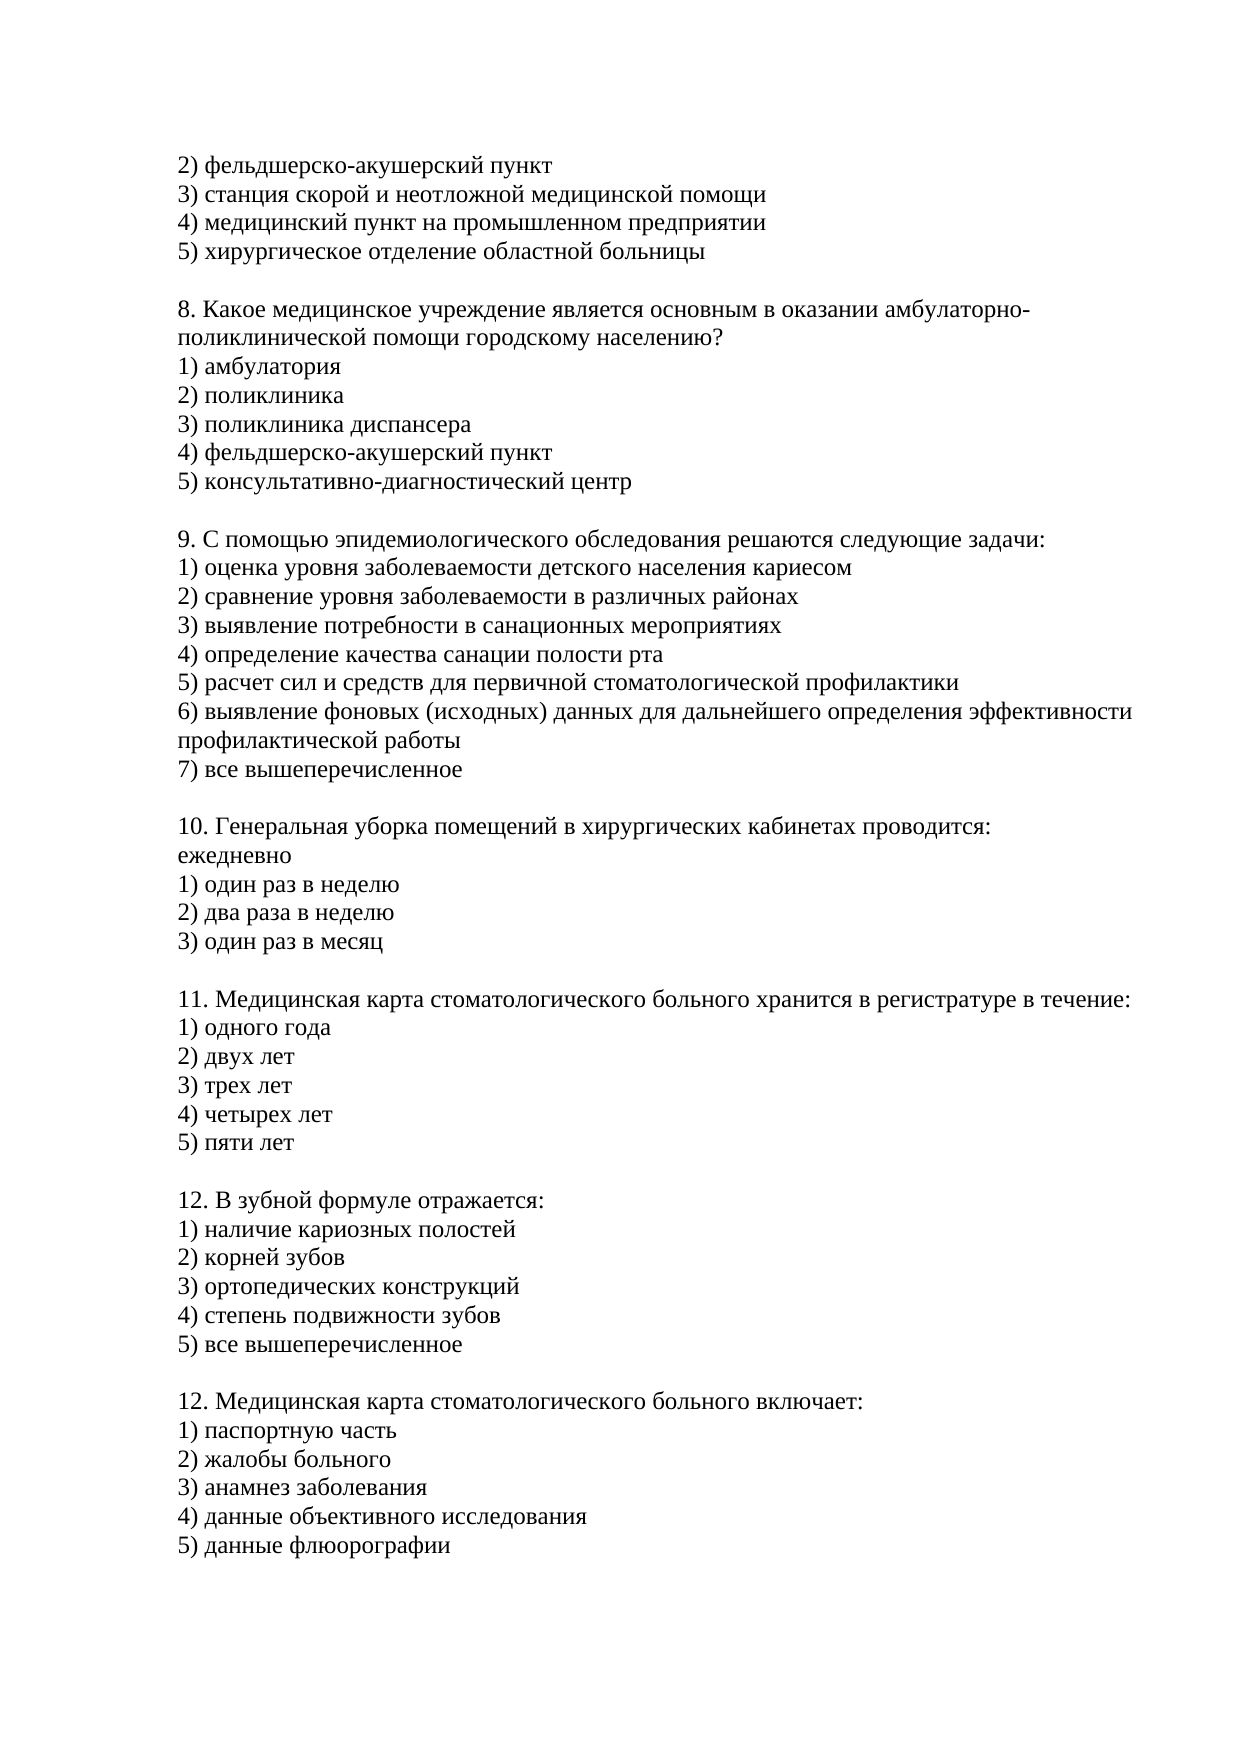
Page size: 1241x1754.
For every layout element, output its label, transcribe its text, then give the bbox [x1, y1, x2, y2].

text 1) паспортную часть [177, 1415, 1181, 1444]
text 2) корней зубов [177, 1242, 1181, 1271]
text 3) анамнез заболевания [177, 1472, 1181, 1501]
text 4) степень подвижности зубов [177, 1300, 1181, 1329]
text 5) консультативно-диагностический центр [177, 466, 1181, 495]
text 10. Генеральная уборка помещений в хирургических кабинетах проводится: [177, 811, 1181, 840]
text 4) медицинский пункт на промышленном предприятии [177, 207, 1181, 236]
text 12. В зубной формуле отражается: [177, 1185, 1181, 1214]
text 1) одного года [177, 1012, 1181, 1041]
text 5) расчет сил и средств для первичной стоматологической профилактики [177, 667, 1181, 696]
text 4) четырех лет [177, 1099, 1181, 1127]
text 5) пяти лет [177, 1127, 1181, 1156]
text 3) один раз в месяц [177, 926, 1181, 955]
text 2) сравнение уровня заболеваемости в различных районах [177, 581, 1181, 610]
text 1) наличие кариозных полостей [177, 1214, 1181, 1242]
text 11. Медицинская карта стоматологического больного хранится в регистратуре в течение: [177, 984, 1181, 1012]
text 12. Медицинская карта стоматологического больного включает: [177, 1386, 1181, 1415]
text 2) двух лет [177, 1041, 1181, 1070]
text 4) данные объективного исследования [177, 1501, 1181, 1530]
text 4) определение качества санации полости рта [177, 639, 1181, 667]
text 7) все вышеперечисленное [177, 754, 1181, 782]
text 1) оценка уровня заболеваемости детского населения кариесом [177, 552, 1181, 581]
text 1) один раз в неделю [177, 869, 1181, 897]
text 3) станция скорой и неотложной медицинской помощи [177, 179, 1181, 207]
text 1) амбулатория [177, 351, 1181, 380]
text 8. Какое медицинское учреждение является основным в оказании амбулаторно-поликлинической помощи городскому населению? [177, 294, 1181, 351]
text 2) два раза в неделю [177, 897, 1181, 926]
text 5) все вышеперечисленное [177, 1329, 1181, 1357]
text ежедневно [177, 840, 1181, 869]
text 3) выявление потребности в санационных мероприятиях [177, 610, 1181, 639]
text 2) поликлиника [177, 380, 1181, 409]
text 3) ортопедических конструкций [177, 1271, 1181, 1300]
text 5) хирургическое отделение областной больницы [177, 236, 1181, 265]
text 3) трех лет [177, 1070, 1181, 1099]
text 3) поликлиника диспансера [177, 409, 1181, 437]
text 4) фельдшерско-акушерский пункт [177, 437, 1181, 466]
text 2) жалобы больного [177, 1444, 1181, 1472]
text 5) данные флюорографии [177, 1530, 1181, 1559]
text 6) выявление фоновых (исходных) данных для дальнейшего определения эффективности профилактической работы [177, 696, 1181, 754]
text 9. С помощью эпидемиологического обследования решаются следующие задачи: [177, 524, 1181, 552]
text 2) фельдшерско-акушерский пункт [177, 150, 1181, 179]
